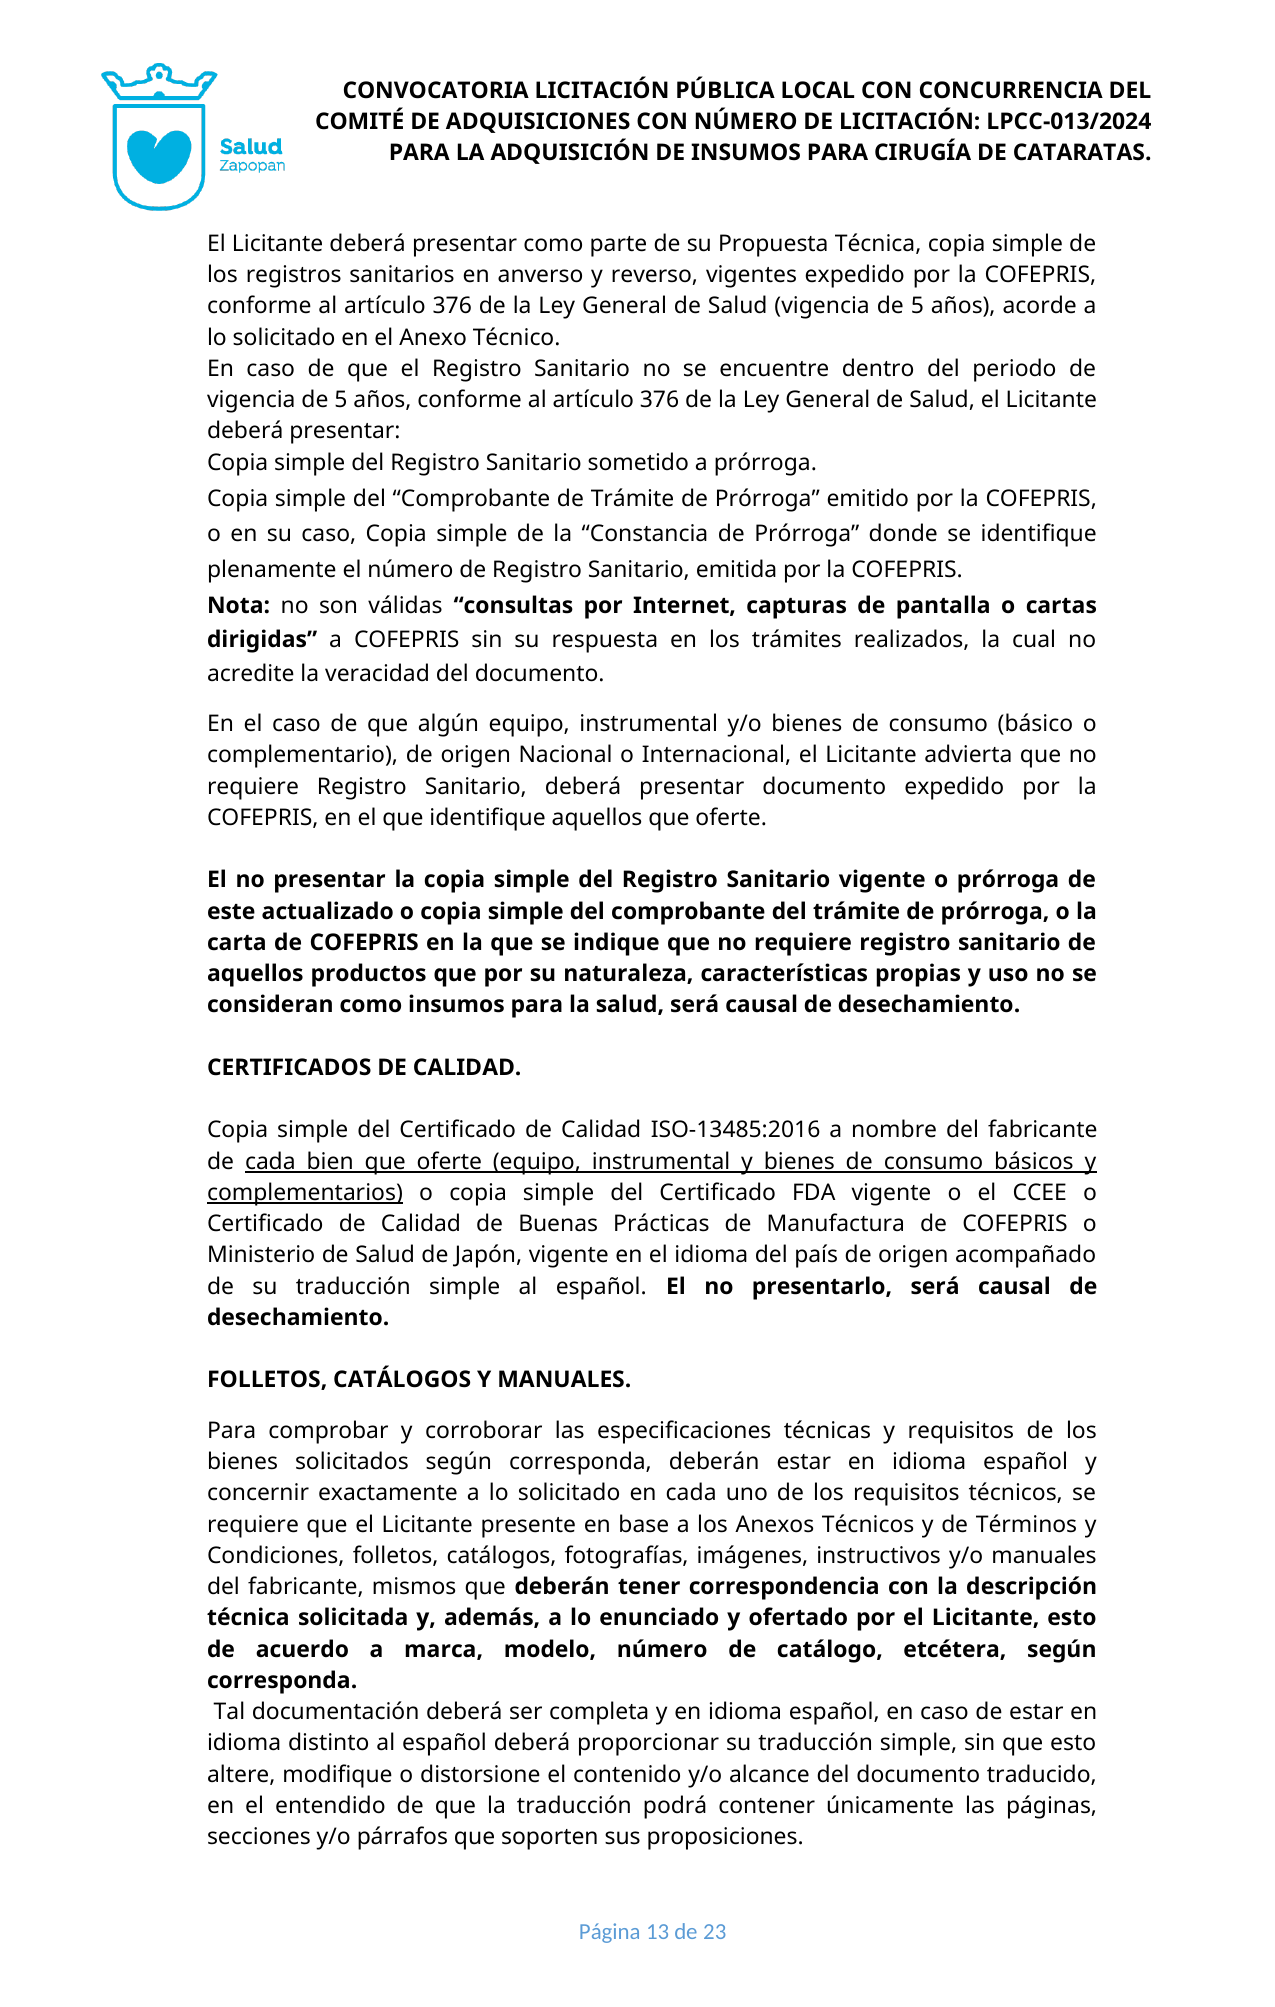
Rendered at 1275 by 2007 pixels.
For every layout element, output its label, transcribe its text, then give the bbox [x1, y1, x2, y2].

list FOLLETOS, CATÁLOGOS Y MANUALES. [207, 1363, 1098, 1395]
text El Licitante deberá presentar como parte de su Propuesta Técnica, copia simple de los registros sanitarios en anverso y reverso, vigentes expedido por la COFEPRIS, conforme al artículo 376 de la Ley General de Salud (vigencia de 5 años), acorde a lo solicitado en el Anexo Técnico. [207, 227, 1098, 352]
text El no presentar la copia simple del Registro Sanitario vigente o prórroga de este actualizado o copia simple del comprobante del trámite de prórroga, o la carta de COFEPRIS en la que se indique que no requiere registro sanitario de aquellos productos que por su naturaleza, características propias y uso no se consideran como insumos para la salud, será causal de desechamiento. [207, 863, 1098, 1020]
text En caso de que el Registro Sanitario no se encuentre dentro del periodo de vigencia de 5 años, conforme al artículo 376 de la Ley General de Salud, el Licitante deberá presentar: [207, 352, 1098, 446]
text En el caso de que algún equipo, instrumental y/o bienes de consumo (básico o complementario), de origen Nacional o Internacional, el Licitante advierta que no requiere Registro Sanitario, deberá presentar documento expedido por la COFEPRIS, en el que identifique aquellos que oferte. [207, 707, 1098, 832]
text Tal documentación deberá ser completa y en idioma español, en caso de estar en idioma distinto al español deberá proporcionar su traducción simple, sin que esto altere, modifique o distorsione el contenido y/o alcance del documento traducido, en el entendido de que la traducción podrá contener únicamente las páginas, secciones y/o párrafos que soporten sus proposiciones. [207, 1695, 1098, 1851]
text Copia simple del “Comprobante de Trámite de Prórroga” emitido por la COFEPRIS, o en su caso, Copia simple de la “Constancia de Prórroga” donde se identifique plenamente el número de Registro Sanitario, emitida por la COFEPRIS. [207, 481, 1098, 584]
text Para comprobar y corroborar las especificaciones técnicas y requisitos de los bienes solicitados según corresponda, deberán estar en idioma español y concernir exactamente a lo solicitado en cada uno de los requisitos técnicos, se requiere que el Licitante presente en base a los Anexos Técnicos y de Términos y Condiciones, folletos, catálogos, fotografías, imágenes, instructivos y/o manuales del fabricante, mismos que deberán tener correspondencia con la descripción técnica solicitada y, además, a lo enunciado y ofertado por el Licitante, esto de acuerdo a marca, modelo, número de catálogo, etcétera, según corresponda. [207, 1414, 1098, 1695]
text Copia simple del Certificado de Calidad ISO-13485:2016 a nombre del fabricante de cada bien que oferte (equipo, instrumental y bienes de consumo básicos y complementarios) o copia simple del Certificado FDA vigente o el CCEE o Certificado de Calidad de Buenas Prácticas de Manufactura de COFEPRIS o Ministerio de Salud de Japón, vigente en el idioma del país de origen acompañado de su traducción simple al español. El no presentarlo, será causal de desechamiento. [207, 1113, 1098, 1332]
picture [97, 63, 290, 220]
text Copia simple del Registro Sanitario sometido a prórroga. [207, 446, 1098, 477]
picture [108, 67, 211, 95]
text CERTIFICADOS DE CALIDAD. [207, 1051, 1098, 1082]
text Nota: no son válidas “consultas por Internet, capturas de pantalla o cartas dirigidas” a COFEPRIS sin su respuesta en los trámites realizados, la cual no acredite la veracidad del documento. [207, 589, 1098, 688]
